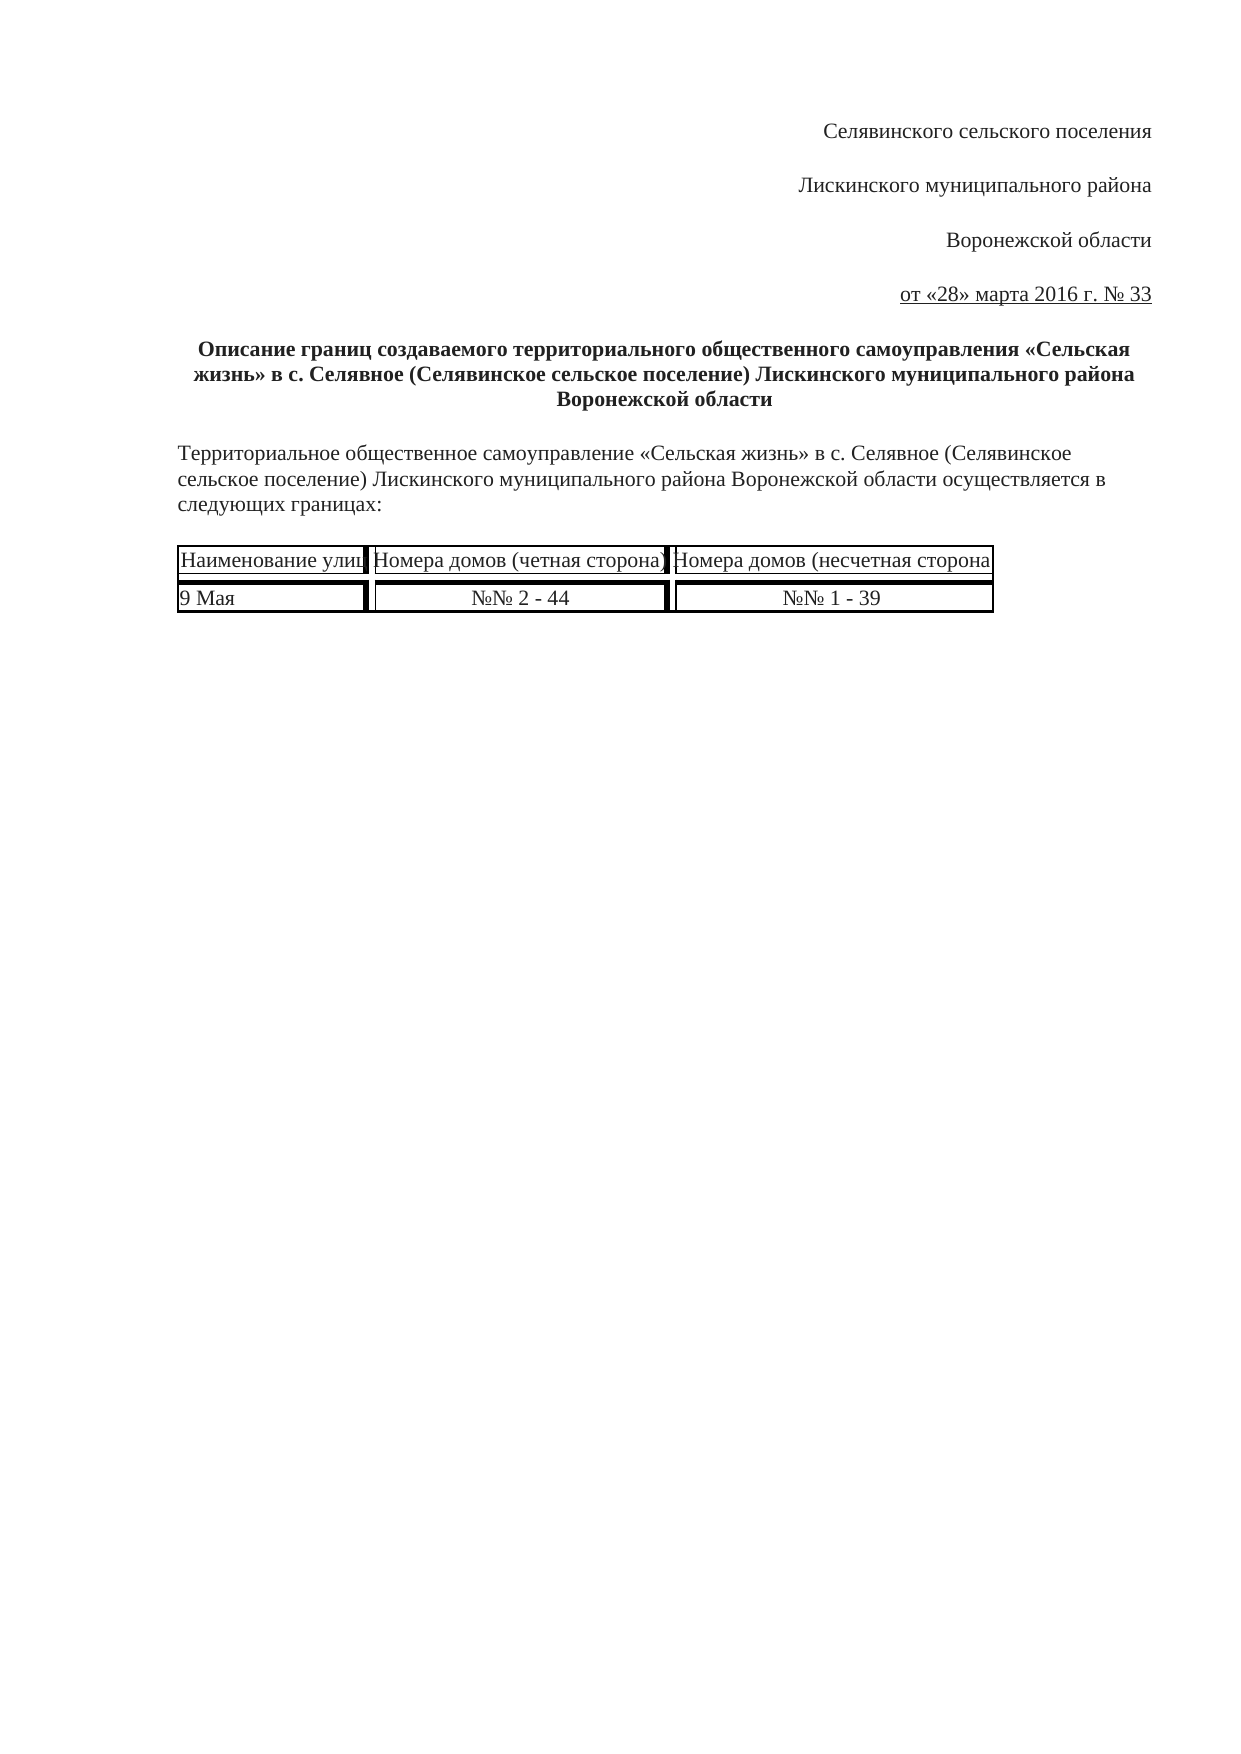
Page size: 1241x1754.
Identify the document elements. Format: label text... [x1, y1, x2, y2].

text Воронежской области [177, 227, 1152, 252]
text Селявинского сельского поселения [177, 118, 1152, 143]
text Лискинского муниципального района [177, 172, 1152, 198]
table_cell 9 Мая [179, 573, 370, 610]
table_cell №№ 1 - 39 [670, 573, 992, 610]
table_header Номера домов (четная сторона) [376, 547, 664, 572]
text от «28» марта 2016 г. № 33 [177, 281, 1152, 306]
text Территориальное общественное самоуправление «Сельская жизнь» в с. Селявное (Селявинское сельское поселение) Лискинского муниципального района Воронежской области осуществляется в следующих границах: [177, 440, 1152, 516]
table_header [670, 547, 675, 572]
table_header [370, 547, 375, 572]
text Описание границ создаваемого территориального общественного самоуправления «Сельская жизнь» в с. Селявное (Селявинское сельское поселение) Лискинского муниципального района Воронежской области [177, 336, 1152, 411]
table_cell №№ 2 - 44 [370, 573, 670, 610]
table_header Номера домов (несчетная сторона [677, 547, 992, 572]
table_header Наименование улиц [179, 547, 363, 572]
